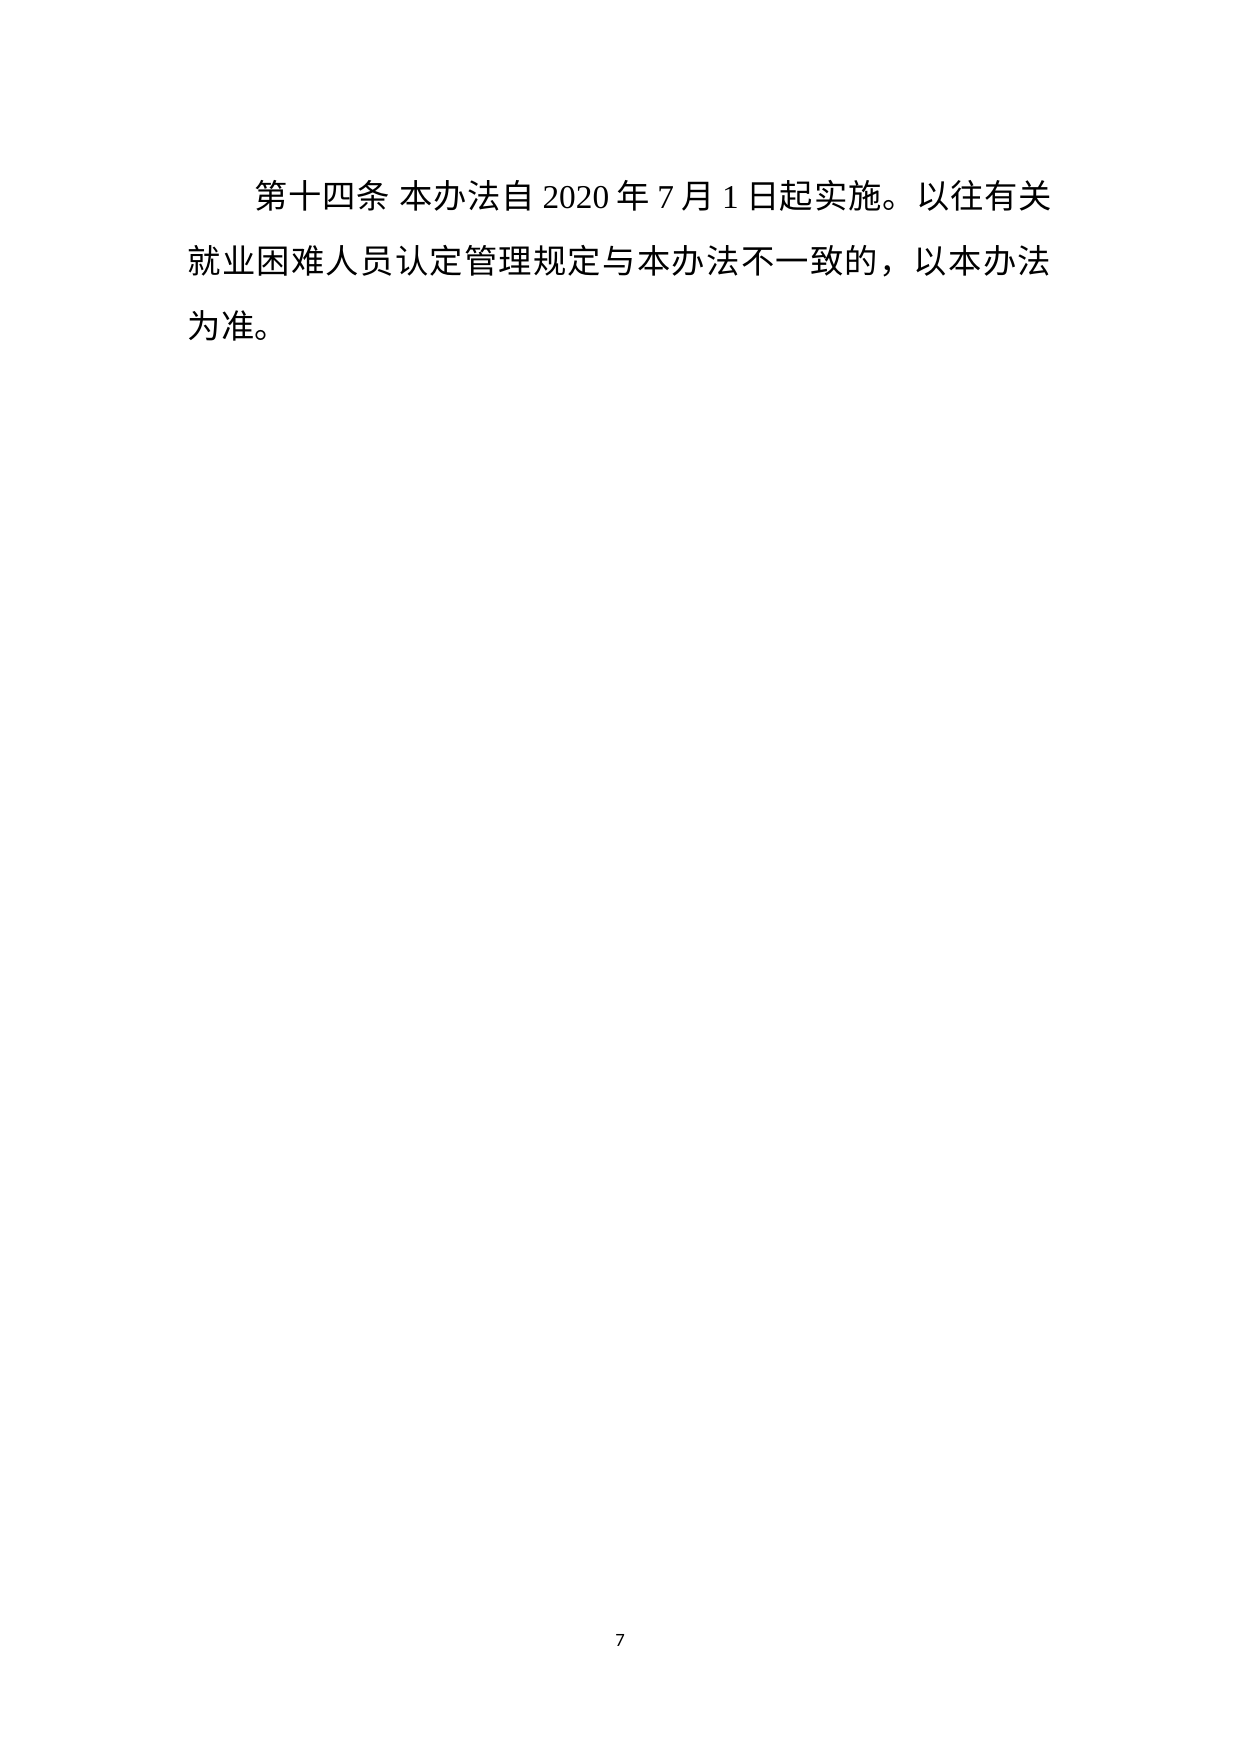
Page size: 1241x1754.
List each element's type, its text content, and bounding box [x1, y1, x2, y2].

text 第十四条 本办法自2020年7月1日起实施。以往有关就业困难人员认定管理规定与本办法不一致的，以本办法为准。 [187, 162, 1053, 357]
